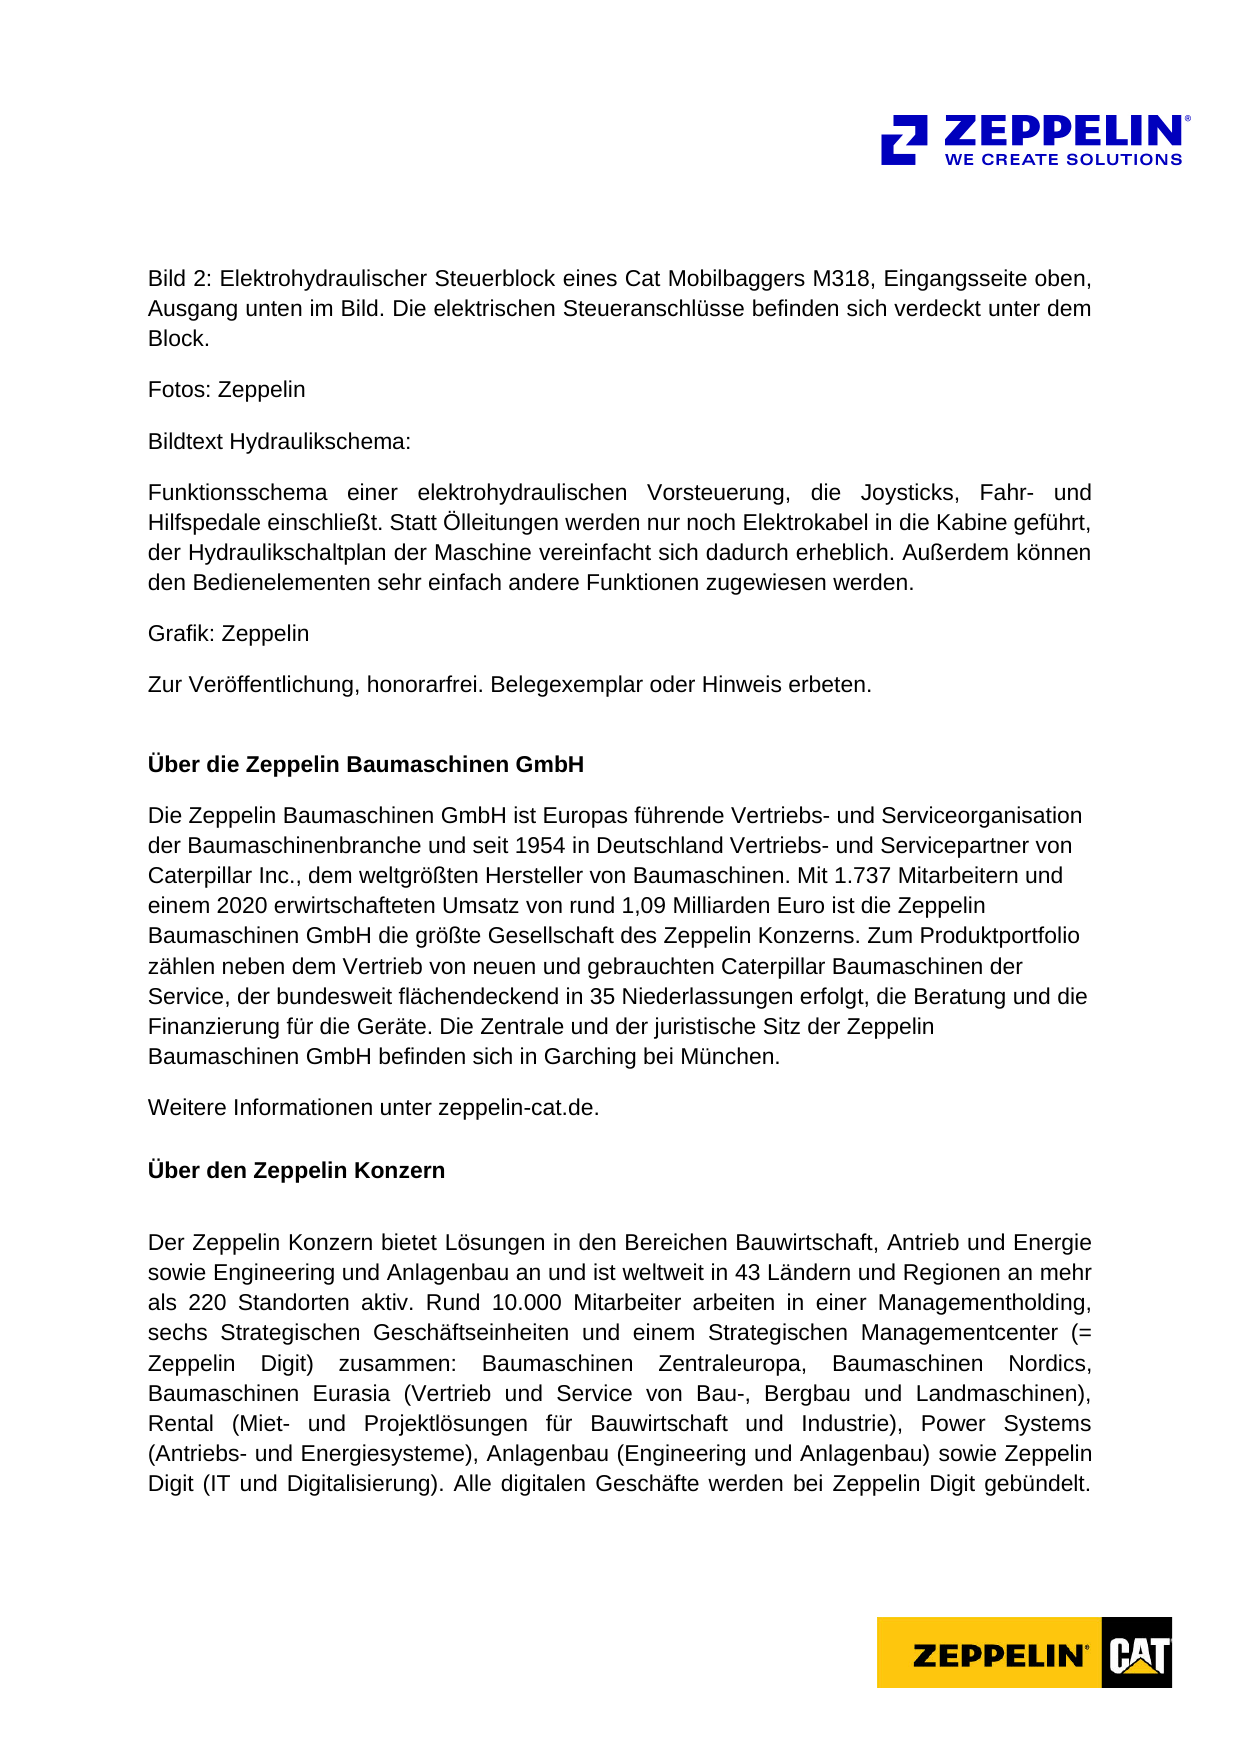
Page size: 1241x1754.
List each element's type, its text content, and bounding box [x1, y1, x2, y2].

text Weitere Informationen unter zeppelin-cat.de. [148, 1094, 1092, 1121]
text Bildtext Hydraulikschema: [148, 428, 1092, 454]
text Über den Zeppelin Konzern [148, 1145, 1092, 1187]
picture [802, 0, 1241, 215]
text Funktionsschema einer elektrohydraulischen Vorsteuerung, die Joysticks, Fahr- und Hilfspedale einschließt. Statt Ölleitungen werden nur noch Elektrokabel in die Kabine geführt, der Hydraulikschaltplan der Maschine vereinfacht sich dadurch erheblich. Außerdem können den Bedienelementen sehr einfach andere Funktionen zugewiesen werden. [148, 479, 1092, 596]
text Zur Veröffentlichung, honorarfrei. Belegexemplar oder Hinweis erbeten. [148, 671, 1092, 698]
text Über die Zeppelin Baumaschinen GmbH [148, 751, 1092, 777]
text Bild 2: Elektrohydraulischer Steuerblock eines Cat Mobilbaggers M318, Eingangsseite oben, Ausgang unten im Bild. Die elektrischen Steueranschlüsse befinden sich verdeckt unter dem Block. [148, 265, 1092, 352]
text Fotos: Zeppelin [148, 376, 1092, 403]
text Grafik: Zeppelin [148, 620, 1092, 647]
picture [877, 1617, 1173, 1688]
text Die Zeppelin Baumaschinen GmbH ist Europas führende Vertriebs- und Serviceorganisation der Baumaschinenbranche und seit 1954 in Deutschland Vertriebs- und Servicepartner von Caterpillar Inc., dem weltgrößten Hersteller von Baumaschinen. Mit 1.737 Mitarbeitern und einem 2020 erwirtschafteten Umsatz von rund 1,09 Milliarden Euro ist die Zeppelin Baumaschinen GmbH die größte Gesellschaft des Zeppelin Konzerns. Zum Produktportfolio zählen neben dem Vertrieb von neuen und gebrauchten Caterpillar Baumaschinen der Service, der bundesweit flächendeckend in 35 Niederlassungen erfolgt, die Beratung und die Finanzierung für die Geräte. Die Zentrale und der juristische Sitz der Zeppelin Baumaschinen GmbH befinden sich in Garching bei München. [148, 802, 1092, 1069]
